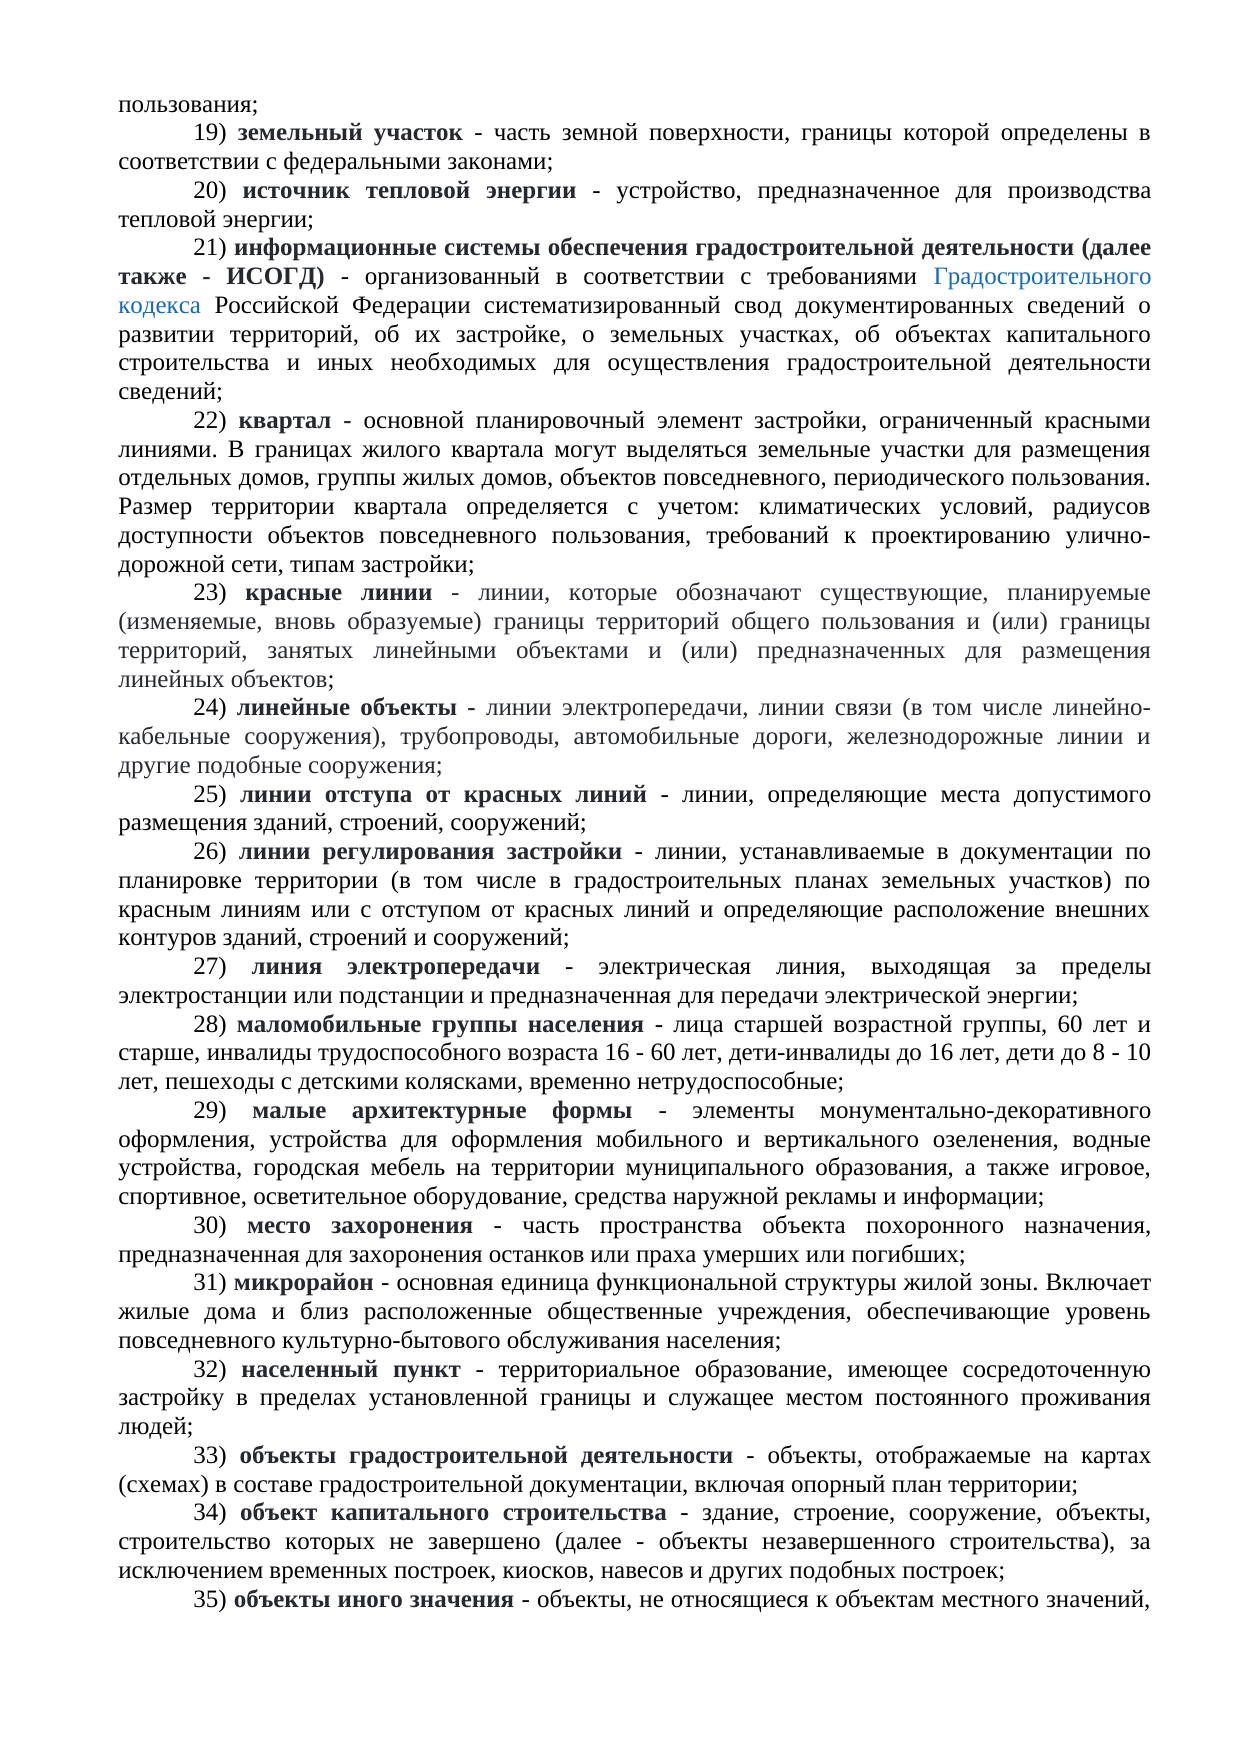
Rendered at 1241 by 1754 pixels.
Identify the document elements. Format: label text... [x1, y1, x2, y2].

text 32) населенный пункт - территориальное образование, имеющее сосредоточенную застройку в пределах установленной границы и служащее местом постоянного проживания людей; [118, 1354, 1152, 1440]
text 20) источник тепловой энергии - устройство, предназначенное для производства тепловой энергии; [118, 175, 1152, 232]
text 29) малые архитектурные формы - элементы монументально-декоративного оформления, устройства для оформления мобильного и вертикального озеленения, водные устройства, городская мебель на территории муниципального образования, а также игровое, спортивное, осветительное оборудование, средства наружной рекламы и информации; [118, 1095, 1152, 1210]
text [118, 89, 1152, 117]
text 19) земельный участок - часть земной поверхности, границы которой определены в соответствии с федеральными законами; [118, 117, 1152, 175]
text 26) линии регулирования застройки - линии, устанавливаемые в документации по планировке территории (в том числе в градостроительных планах земельных участков) по красным линиям или с отступом от красных линий и определяющие расположение внешних контуров зданий, строений и сооружений; [118, 836, 1152, 951]
text 27) линия электропередачи - электрическая линия, выходящая за пределы электростанции или подстанции и предназначенная для передачи электрической энергии; [118, 951, 1152, 1009]
text 22) квартал - основной планировочный элемент застройки, ограниченный красными линиями. В границах жилого квартала могут выделяться земельные участки для размещения отдельных домов, группы жилых домов, объектов повседневного, периодического пользования. Размер территории квартала определяется с учетом: климатических условий, радиусов доступности объектов повседневного пользования, требований к проектированию улично-дорожной сети, типам застройки; [118, 405, 1152, 577]
text 24) линейные объекты - линии электропередачи, линии связи (в том числе линейно-кабельные сооружения), трубопроводы, автомобильные дороги, железнодорожные линии и другие подобные сооружения; [118, 692, 1152, 779]
text 31) микрорайон - основная единица функциональной структуры жилой зоны. Включает жилые дома и близ расположенные общественные учреждения, обеспечивающие уровень повседневного культурно-бытового обслуживания населения; [118, 1267, 1152, 1354]
text 25) линии отступа от красных линий - линии, определяющие места допустимого размещения зданий, строений, сооружений; [118, 779, 1152, 836]
text 34) объект капитального строительства - здание, строение, сооружение, объекты, строительство которых не завершено (далее - объекты незавершенного строительства), за исключением временных построек, киосков, навесов и других подобных построек; [118, 1497, 1152, 1584]
text 21) информационные системы обеспечения градостроительной деятельности (далее также - ИСОГД) - организованный в соответствии с требованиями Градостроительного кодекса Российской Федерации систематизированный свод документированных сведений о развитии территорий, об их застройке, о земельных участках, об объектах капитального строительства и иных необходимых для осуществления градостроительной деятельности сведений; [118, 232, 1152, 405]
text 30) место захоронения - часть пространства объекта похоронного назначения, предназначенная для захоронения останков или праха умерших или погибших; [118, 1210, 1152, 1267]
text 23) красные линии - линии, которые обозначают существующие, планируемые (изменяемые, вновь образуемые) границы территорий общего пользования и (или) границы территорий, занятых линейными объектами и (или) предназначенных для размещения линейных объектов; [118, 577, 1152, 692]
text 28) маломобильные группы населения - лица старшей возрастной группы, 60 лет и старше, инвалиды трудоспособного возраста 16 - 60 лет, дети-инвалиды до 16 лет, дети до 8 - 10 лет, пешеходы с детскими колясками, временно нетрудоспособные; [118, 1009, 1152, 1095]
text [118, 1584, 1152, 1612]
text 33) объекты градостроительной деятельности - объекты, отображаемые на картах (схемах) в составе градостроительной документации, включая опорный план территории; [118, 1440, 1152, 1497]
